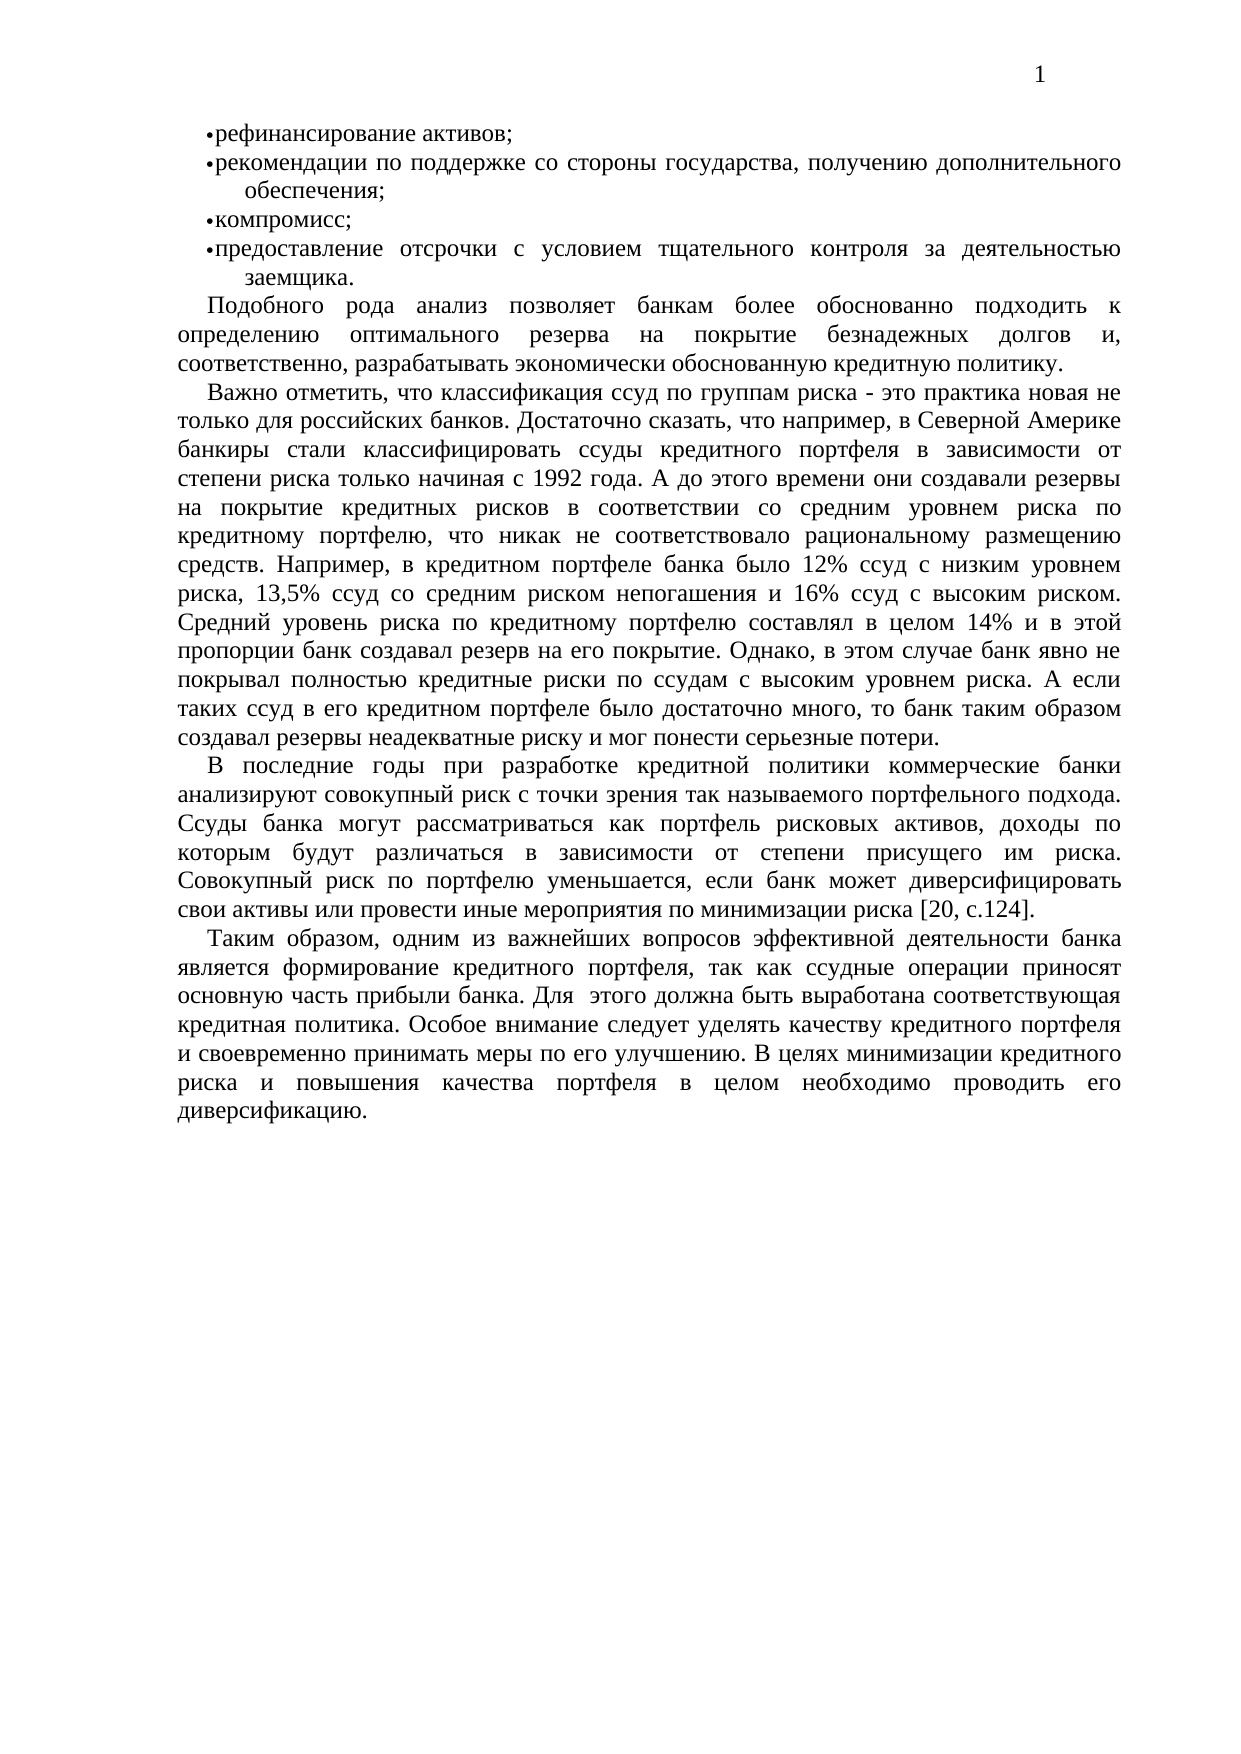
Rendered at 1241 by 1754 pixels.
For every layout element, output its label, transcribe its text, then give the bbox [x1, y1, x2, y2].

list рефинансирование активов; [207, 118, 1122, 147]
list предоставление отсрочки с условием тщательного контроля за деятельностью заемщика. [207, 233, 1122, 291]
text Подобного рода анализ позволяет банкам более обоснованно подходить к определению оптимального резерва на покрытие безнадежных долгов и, соответственно, разрабатывать экономически обоснованную кредитную политику. [177, 291, 1122, 377]
list компромисс; [207, 204, 1122, 233]
text Таким образом, одним из важнейших вопросов эффективной деятельности банка является формирование кредитного портфеля, так как ссудные операции приносят основную часть прибыли банка. Для этого должна быть выработана соответствующая кредитная политика. Особое внимание следует уделять качеству кредитного портфеля и своевременно принимать меры по его улучшению. В целях минимизации кредитного риска и повышения качества портфеля в целом необходимо проводить его диверсификацию. [177, 923, 1122, 1124]
text Важно отметить, что классификация ссуд по группам риска - это практика новая не только для российских банков. Достаточно сказать, что например, в Северной Америке банкиры стали классифицировать ссуды кредитного портфеля в зависимости от степени риска только начиная с 1992 года. А до этого времени они создавали резервы на покрытие кредитных рисков в соответствии со средним уровнем риска по кредитному портфелю, что никак не соответствовало рациональному размещению средств. Например, в кредитном портфеле банка было 12% ссуд с низким уровнем риска, 13,5% ссуд со средним риском непогашения и 16% ссуд с высоким риском. Средний уровень риска по кредитному портфелю составлял в целом 14% и в этой пропорции банк создавал резерв на его покрытие. Однако, в этом случае банк явно не покрывал полностью кредитные риски по ссудам с высоким уровнем риска. А если таких ссуд в его кредитном портфеле было достаточно много, то банк таким образом создавал резервы неадекватные риску и мог понести серьезные потери. [177, 377, 1122, 751]
text В последние годы при разработке кредитной политики коммерческие банки анализируют совокупный риск с точки зрения так называемого портфельного подхода. Ссуды банка могут рассматриваться как портфель рисковых активов, доходы по которым будут различаться в зависимости от степени присущего им риска. Совокупный риск по портфелю уменьшается, если банк может диверсифицировать свои активы или провести иные мероприятия по минимизации риска [20, с.124]. [177, 751, 1122, 923]
list рекомендации по поддержке со стороны государства, получению дополнительного обеспечения; [207, 147, 1122, 204]
